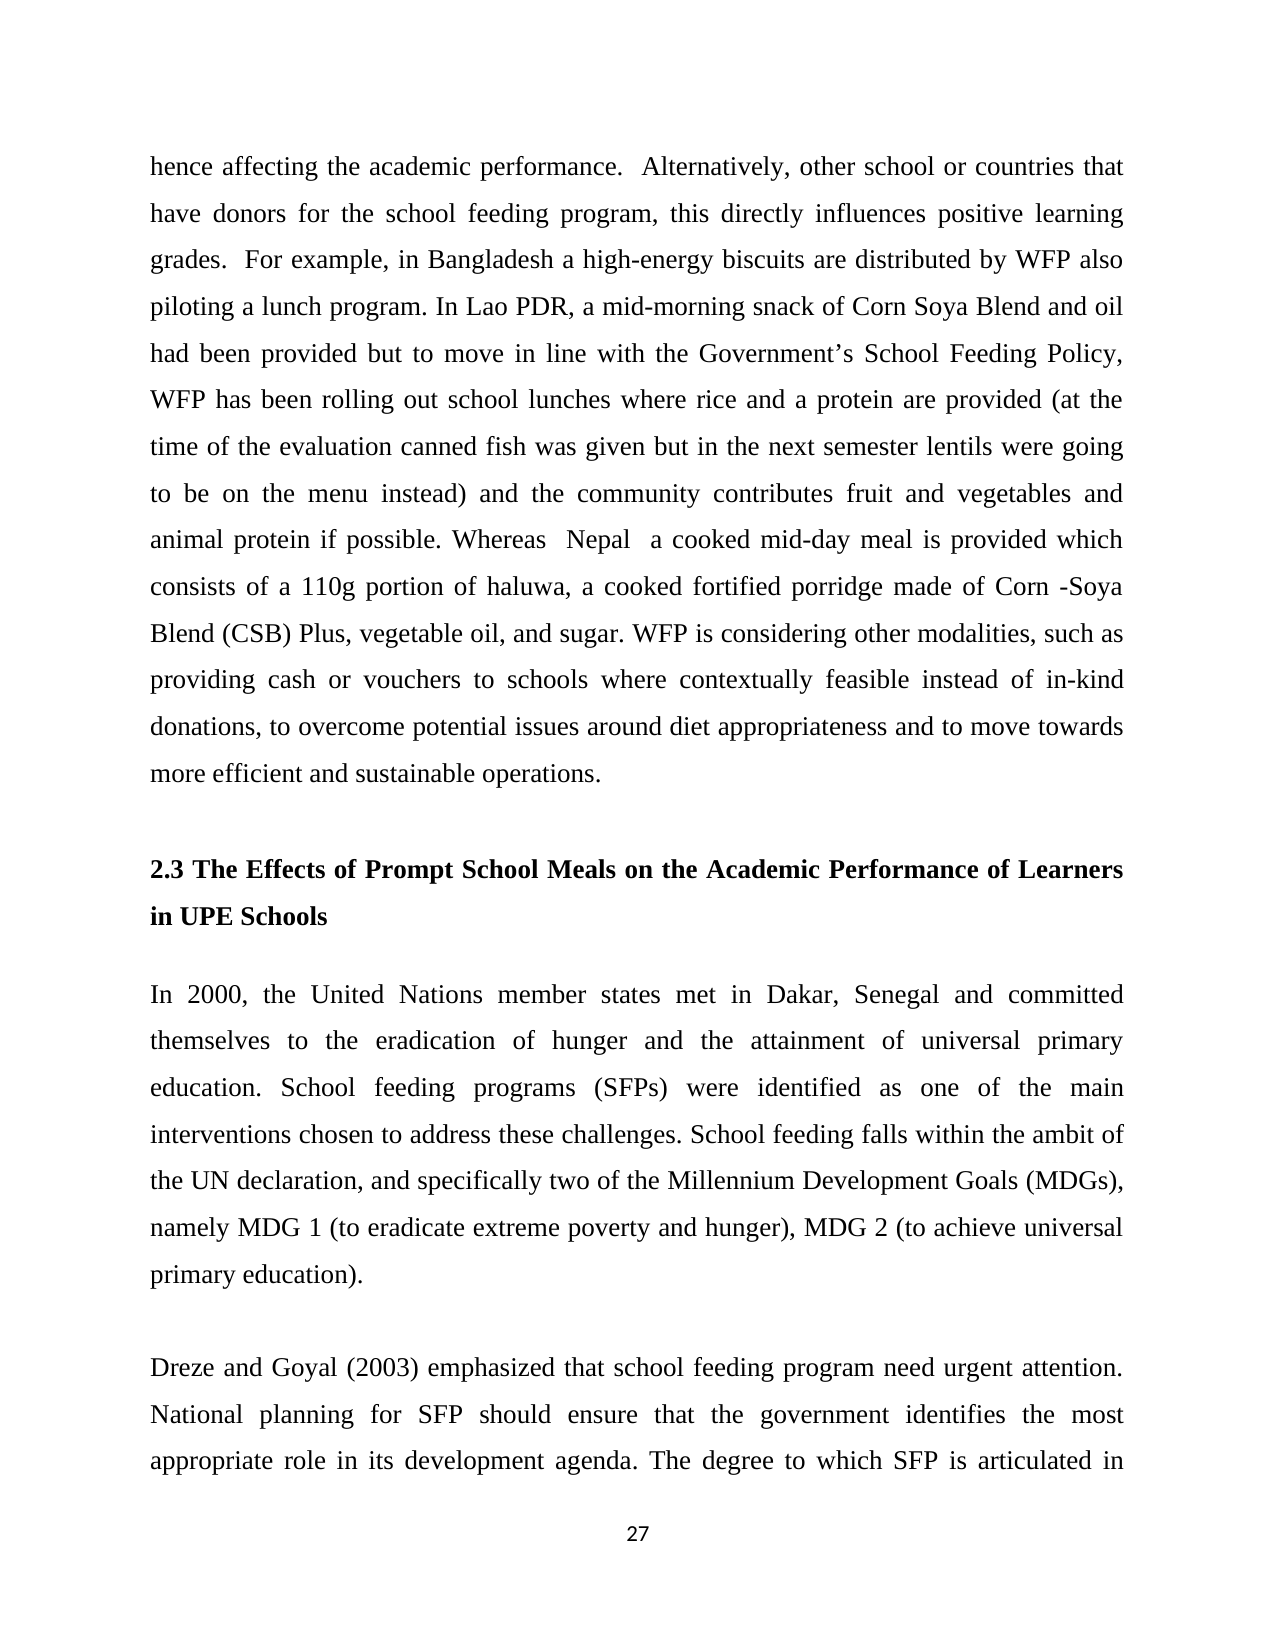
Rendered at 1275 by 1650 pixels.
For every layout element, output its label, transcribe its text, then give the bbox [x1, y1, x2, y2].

subtitle 2.3 The Effects of Prompt School Meals on the Academic Performance of Learners in UPE Schools [150, 853, 1125, 931]
text In 2000, the United Nations member states met in Dakar, Senegal and committed themselves to the eradication of hunger and the attainment of universal primary education. School feeding programs (SFPs) were identified as one of the main interventions chosen to address these challenges. School feeding falls within the ambit of the UN declaration, and specifically two of the Millennium Development Goals (MDGs), namely MDG 1 (to eradicate extreme poverty and hunger), MDG 2 (to achieve universal primary education). [150, 978, 1125, 1289]
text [150, 150, 1125, 788]
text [150, 1351, 1125, 1476]
